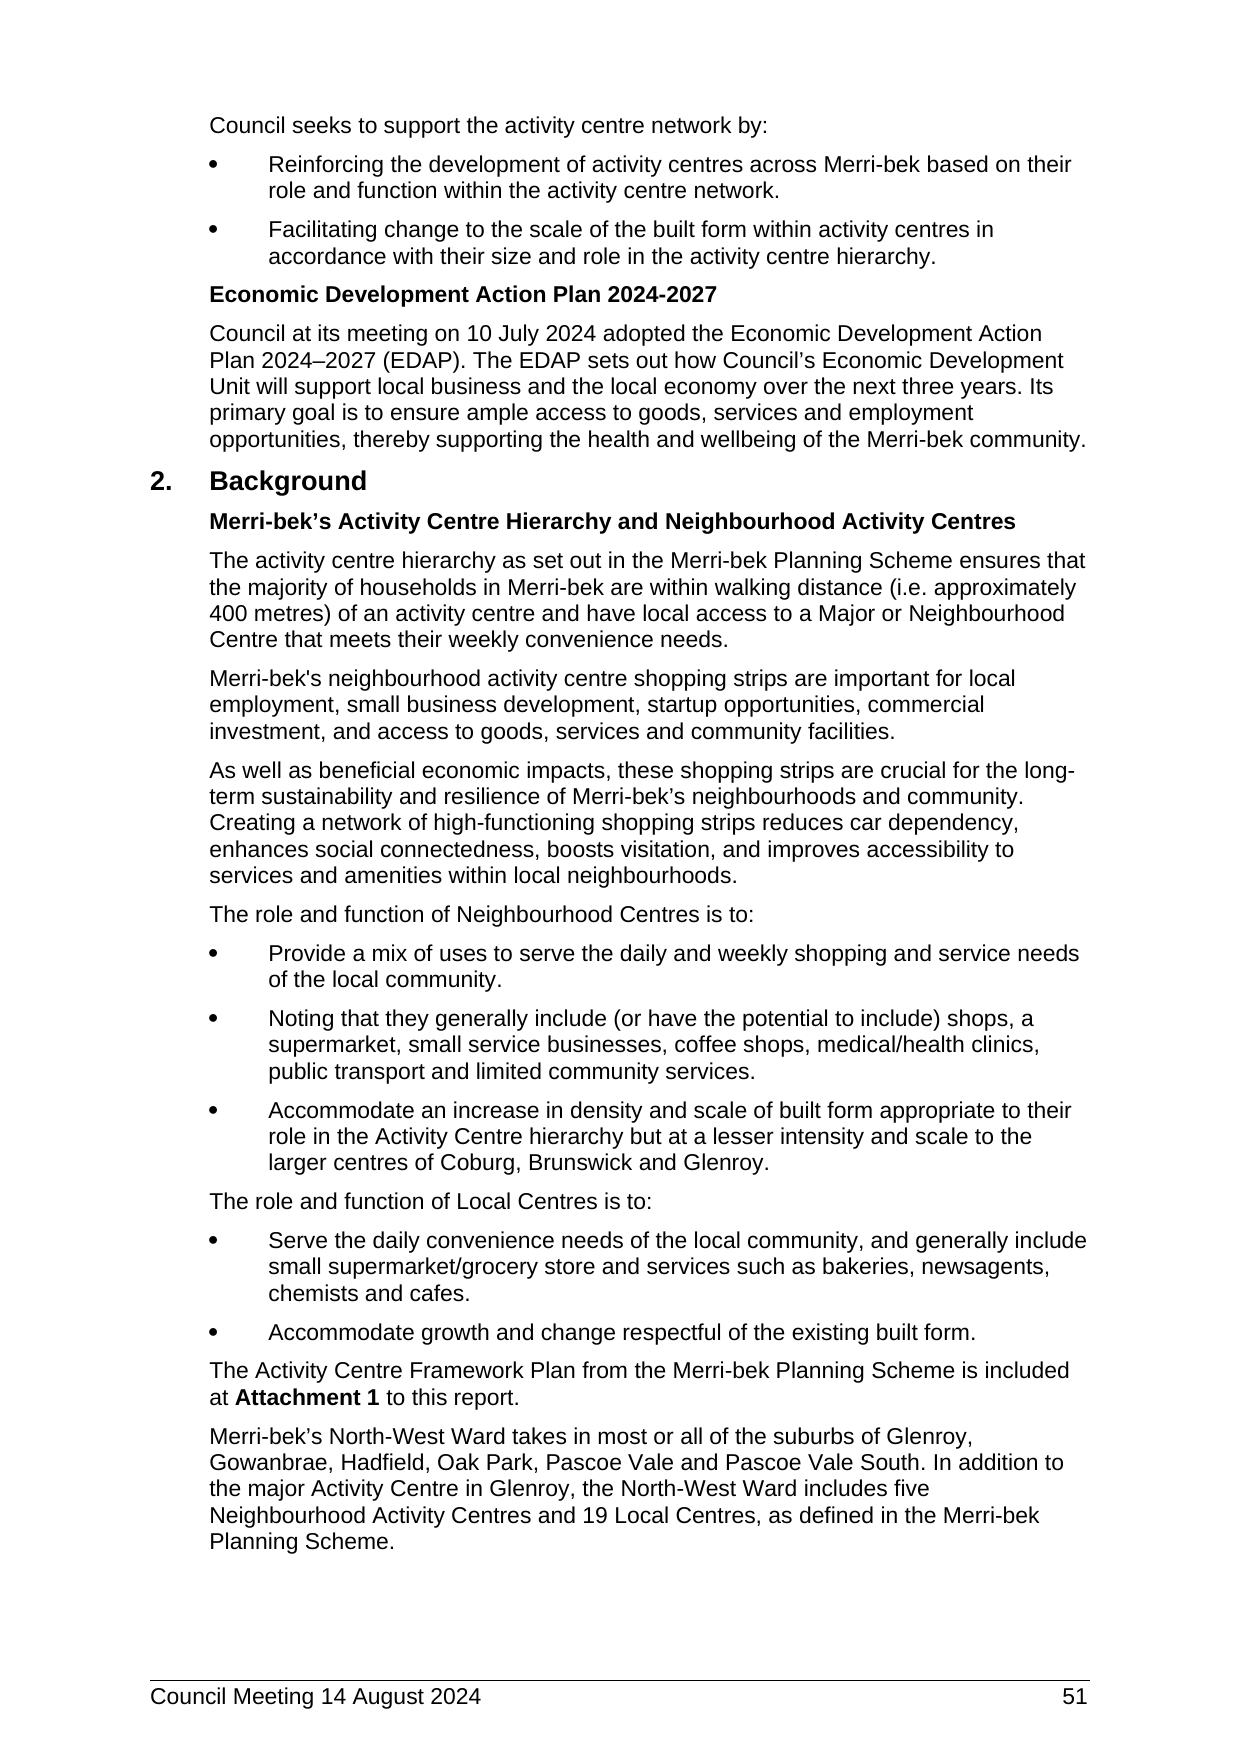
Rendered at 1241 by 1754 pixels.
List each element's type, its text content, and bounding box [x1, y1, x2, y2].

list  Reinforcing the development of activity centres across Merri-bek based on their role and function within the activity centre network. [209, 151, 1090, 204]
list  Accommodate an increase in density and scale of built form appropriate to their role in the Activity Centre hierarchy but at a lesser intensity and scale to the larger centres of Coburg, Brunswick and Glenroy. [209, 1097, 1090, 1176]
list The role and function of Local Centres is to: [209, 1188, 1090, 1214]
list  Noting that they generally include (or have the potential to include) shops, a supermarket, small service businesses, coffee shops, medical/health clinics, public transport and limited community services. [209, 1005, 1090, 1084]
text The role and function of Neighbourhood Centres is to: [209, 901, 1090, 927]
subtitle 2. Background [150, 464, 1090, 496]
text Merri-bek's neighbourhood activity centre shopping strips are important for local employment, small business development, startup opportunities, commercial investment, and access to goods, services and community facilities. [209, 665, 1090, 744]
list  Provide a mix of uses to serve the daily and weekly shopping and service needs of the local community. [209, 940, 1090, 992]
text As well as beneficial economic impacts, these shopping strips are crucial for the long-term sustainability and resilience of Merri-bek’s neighbourhoods and community. Creating a network of high-functioning shopping strips reduces car dependency, enhances social connectedness, boosts visitation, and improves accessibility to services and amenities within local neighbourhoods. [209, 757, 1090, 888]
text The activity centre hierarchy as set out in the Merri-bek Planning Scheme ensures that the majority of households in Merri-bek are within walking distance (i.e. approximately 400 metres) of an activity centre and have local access to a Major or Neighbourhood Centre that meets their weekly convenience needs. [209, 547, 1090, 653]
subtitle Economic Development Action Plan 2024-2027 [209, 281, 1090, 308]
text Merri-bek’s North-West Ward takes in most or all of the suburbs of Glenroy, Gowanbrae, Hadfield, Oak Park, Pascoe Vale and Pascoe Vale South. In addition to the major Activity Centre in Glenroy, the North-West Ward includes five Neighbourhood Activity Centres and 19 Local Centres, as defined in the Merri-bek Planning Scheme. [209, 1423, 1090, 1554]
list  Accommodate growth and change respectful of the existing built form. [209, 1318, 1090, 1345]
list  Facilitating change to the scale of the built form within activity centres in accordance with their size and role in the activity centre hierarchy. [209, 216, 1090, 269]
subtitle Merri-bek’s Activity Centre Hierarchy and Neighbourhood Activity Centres [209, 508, 1090, 535]
text The Activity Centre Framework Plan from the Merri-bek Planning Scheme is included at Attachment 1 to this report. [209, 1357, 1090, 1410]
text Council seeks to support the activity centre network by: [209, 112, 1090, 138]
text Council at its meeting on 10 July 2024 adopted the Economic Development Action Plan 2024–2027 (EDAP). The EDAP sets out how Council’s Economic Development Unit will support local business and the local economy over the next three years. Its primary goal is to ensure ample access to goods, services and employment opportunities, thereby supporting the health and wellbeing of the Merri-bek community. [209, 320, 1090, 452]
list  Serve the daily convenience needs of the local community, and generally include small supermarket/grocery store and services such as bakeries, newsagents, chemists and cafes. [209, 1227, 1090, 1306]
